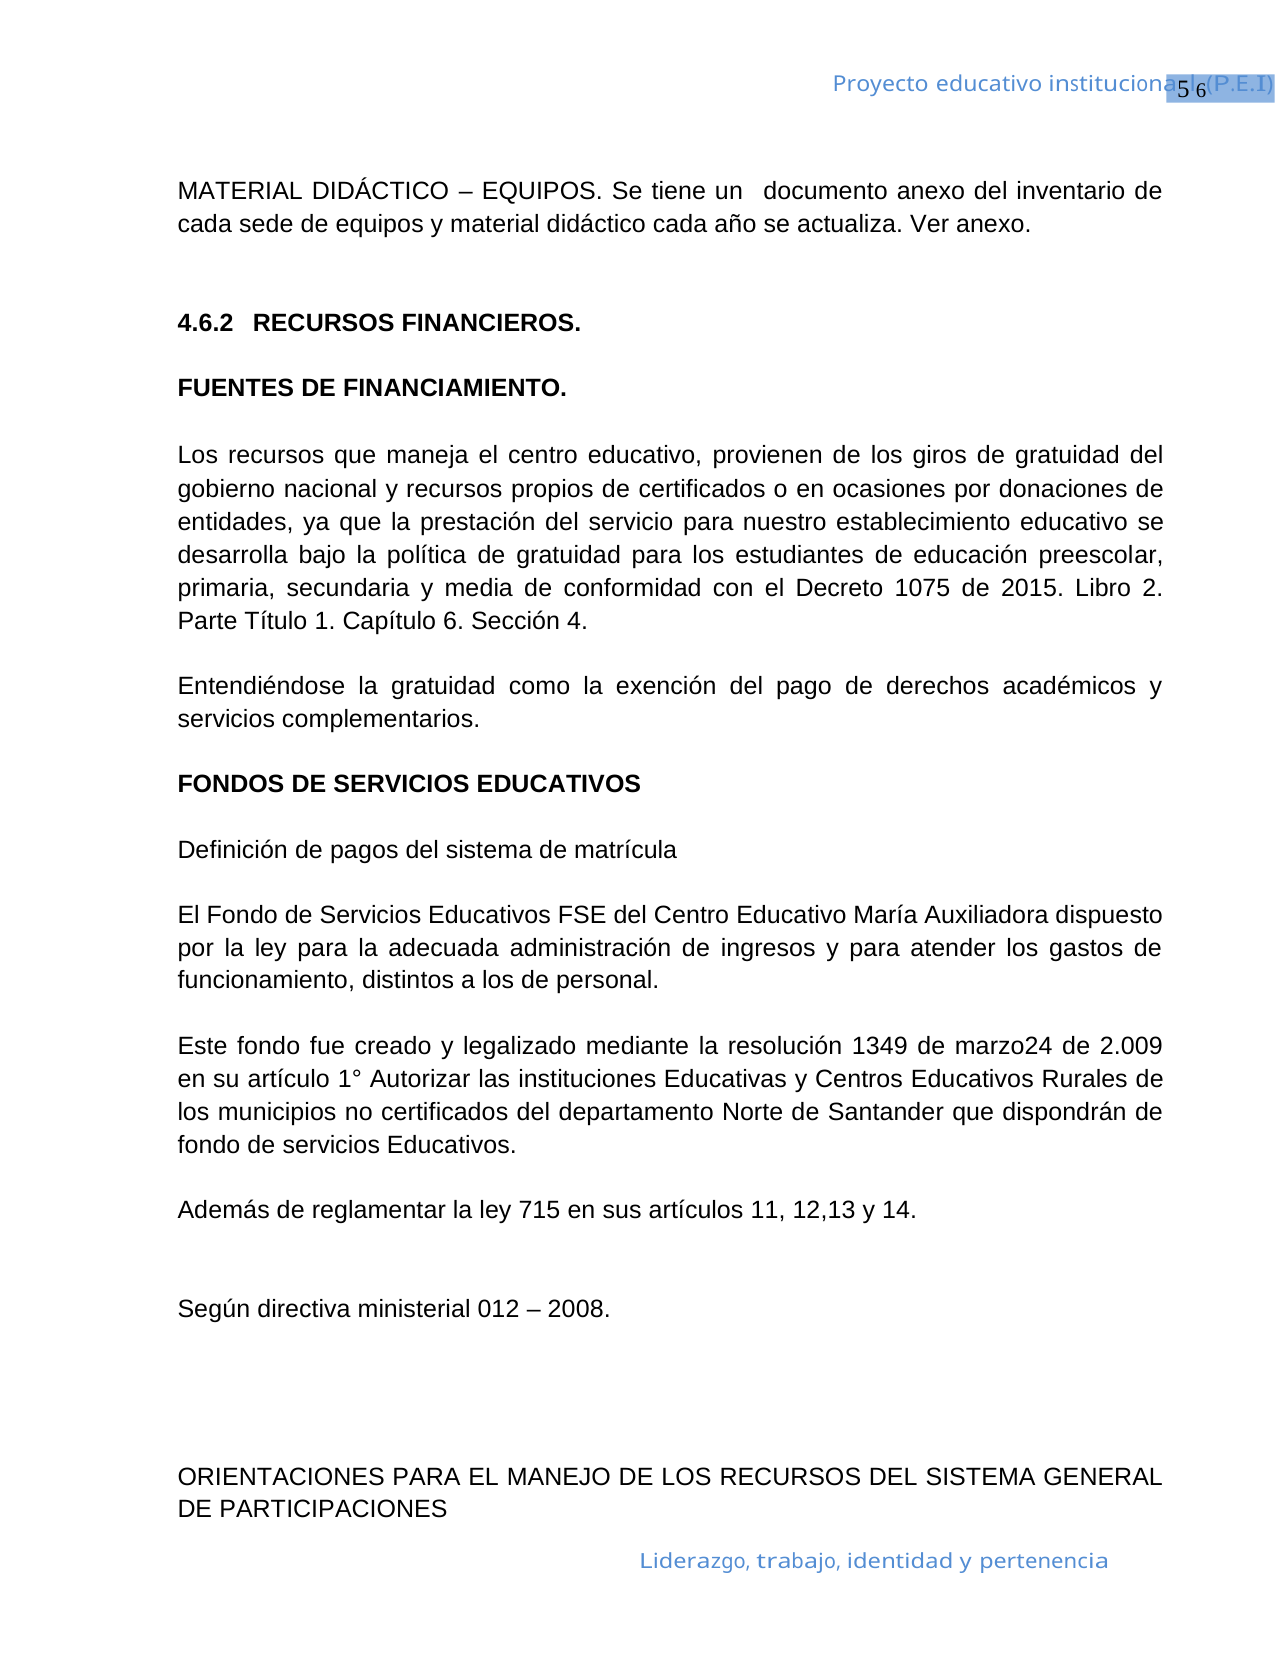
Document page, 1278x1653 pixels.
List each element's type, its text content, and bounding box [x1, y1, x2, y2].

text ORIENTACIONES PARA EL MANEJO DE LOS RECURSOS DEL SISTEMA GENERAL DE PARTICIPACIONES [177, 1462, 1163, 1523]
text Además de reglamentar la ley 715 en sus artículos 11, 12,13 y 14. Según directiva ministerial 012 – 2008. [177, 1195, 918, 1323]
text Entendiéndose la gratuidad como la exención del pago de derechos académicos y servicios complementarios. [177, 671, 1163, 732]
text Los recursos que maneja el centro educativo, provienen de los giros de gratuidad del gobierno nacional y recursos propios de certificados o en ocasiones por donaciones de entidades, ya que la prestación del servicio para nuestro establecimiento educativo se desarrolla bajo la política de gratuidad para los estudiantes de educación preescolar, primaria, secundaria y media de conformidad con el Decreto 1075 de 2015. Libro 2. Parte Título 1. Capítulo 6. Sección 4. [177, 441, 1164, 634]
text 4.6.2 RECURSOS FINANCIEROS. FUENTES DE FINANCIAMIENTO. [177, 308, 586, 402]
text Definición de pagos del sistema de matrícula [177, 835, 680, 863]
text FONDOS DE SERVICIOS EDUCATIVOS [177, 768, 646, 797]
text Este fondo fue creado y legalizado mediante la resolución 1349 de marzo24 de 2.009 en su artículo 1° Autorizar las instituciones Educativas y Centros Educativos Rurales de los municipios no certificados del departamento Norte de Santander que dispondrán de fondo de servicios Educativos. [177, 1031, 1163, 1159]
text MATERIAL DIDÁCTICO – EQUIPOS. Se tiene un documento anexo del inventario de cada sede de equipos y material didáctico cada año se actualiza. Ver anexo. [177, 176, 1163, 237]
text El Fondo de Servicios Educativos FSE del Centro Educativo María Auxiliadora dispuesto por la ley para la adecuada administración de ingresos y para atender los gastos de funcionamiento, distintos a los de personal. [177, 900, 1163, 994]
